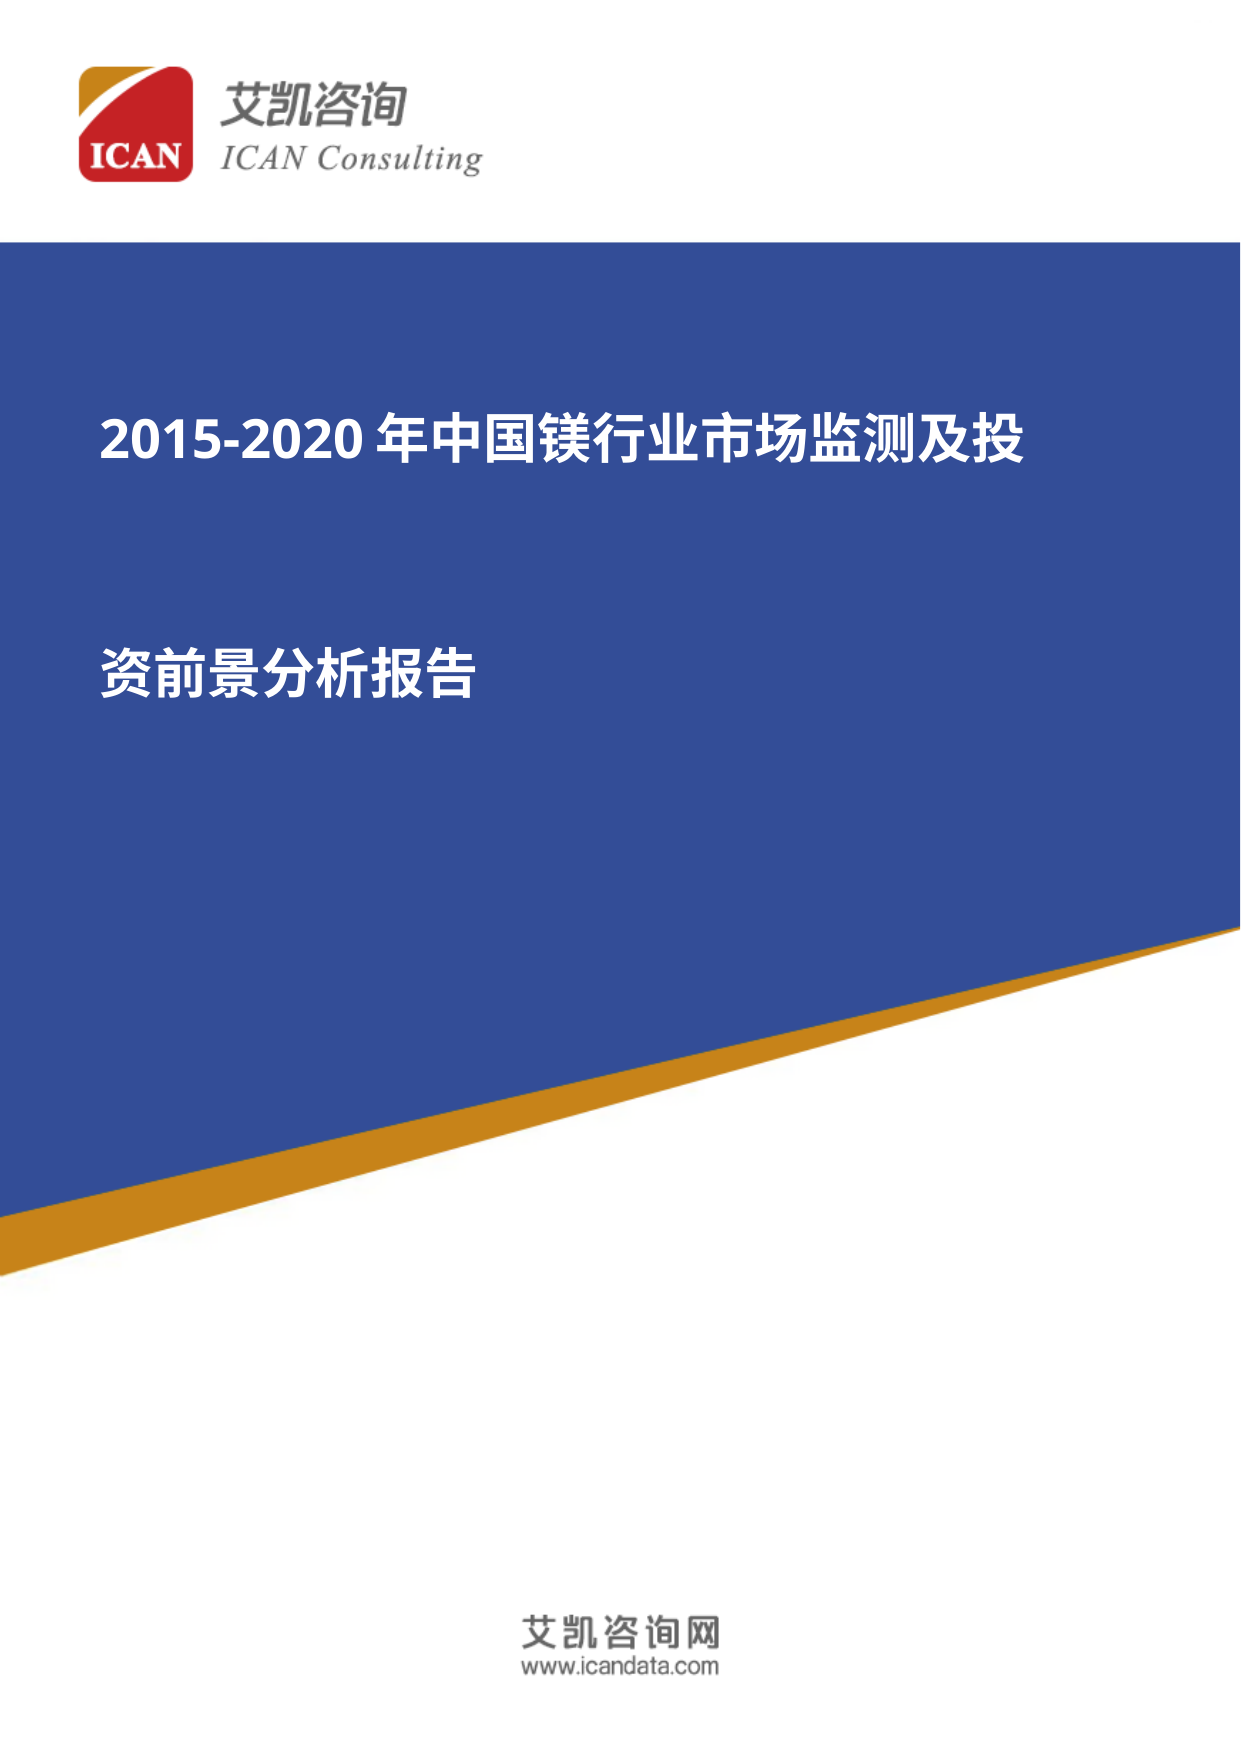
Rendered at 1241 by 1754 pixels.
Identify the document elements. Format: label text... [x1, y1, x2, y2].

picture [0, 5, 1241, 1754]
subtitle 2015-2020年中国镁行业市场监测及投资前景分析报告 [99, 386, 1053, 718]
